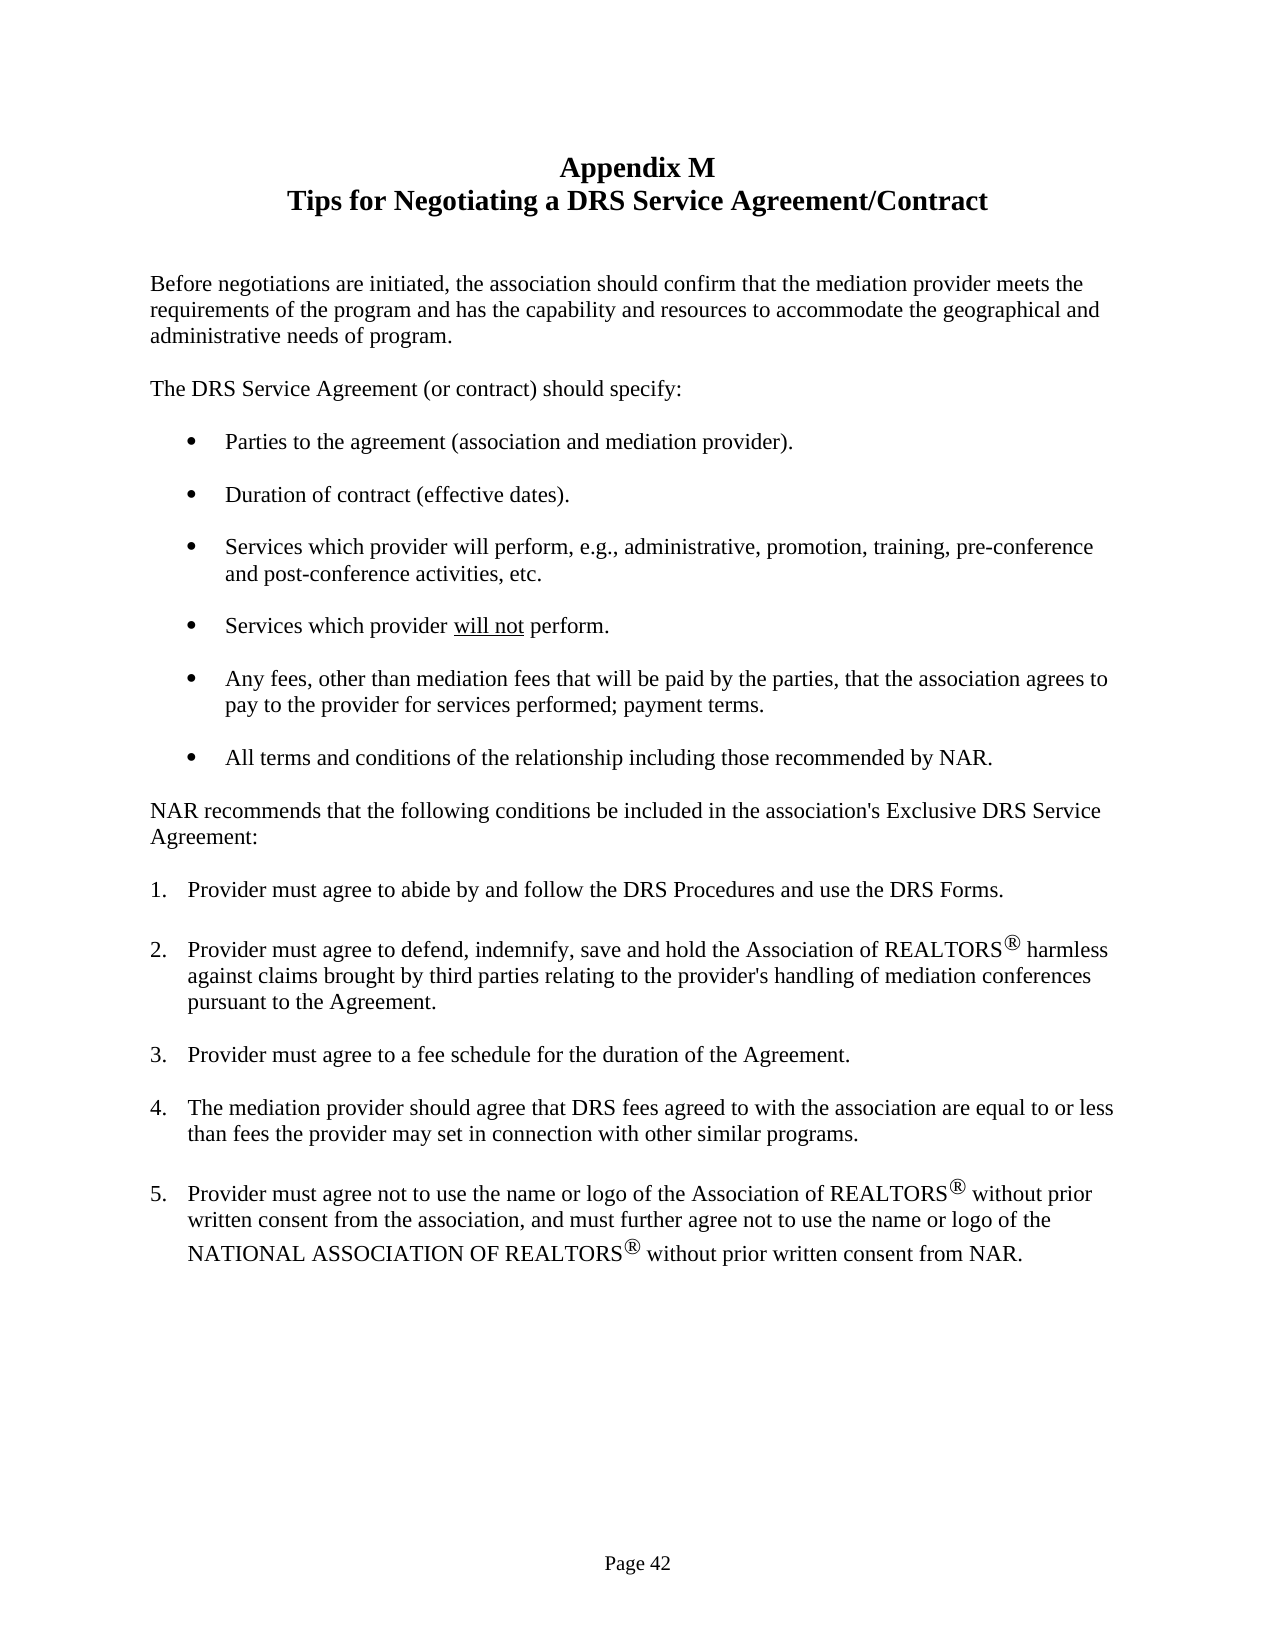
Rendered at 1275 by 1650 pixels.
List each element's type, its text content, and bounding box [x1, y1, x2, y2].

list Provider must agree not to use the name or logo of the Association of REALTORS® without prior written consent from the association, and must further agree not to use the name or logo of the NATIONAL ASSOCIATION OF REALTORS® without prior written consent from NAR. [150, 1173, 1125, 1266]
text The DRS Service Agreement (or contract) should specify: [150, 375, 1125, 402]
list Duration of contract (effective dates). [187, 481, 1125, 507]
list Provider must agree to abide by and follow the DRS Procedures and use the DRS Forms. [150, 876, 1125, 902]
list Provider must agree to a fee schedule for the duration of the Agreement. [150, 1041, 1125, 1067]
list Provider must agree to defend, indemnify, save and hold the Association of REALTORS® harmless against claims brought by third parties relating to the provider's handling of mediation conferences pursuant to the Agreement. [150, 929, 1125, 1015]
list Services which provider will not perform. [187, 612, 1125, 639]
text NAR recommends that the following conditions be included in the association's Exclusive DRS Service Agreement: [150, 797, 1125, 849]
list Services which provider will perform, e.g., administrative, promotion, training, pre-conference and post-conference activities, etc. [187, 533, 1125, 586]
list Parties to the agreement (association and mediation provider). [187, 428, 1125, 454]
title Tips for Negotiating a DRS Service Agreement/Contract [150, 183, 1125, 217]
title Appendix M [150, 150, 1125, 183]
list The mediation provider should agree that DRS fees agreed to with the association are equal to or less than fees the provider may set in connection with other similar programs. [150, 1094, 1125, 1147]
text Before negotiations are initiated, the association should confirm that the mediation provider meets the requirements of the program and has the capability and resources to accommodate the geographical and administrative needs of program. [150, 270, 1125, 349]
list Any fees, other than mediation fees that will be paid by the parties, that the association agrees to pay to the provider for services performed; payment terms. [187, 665, 1125, 718]
list All terms and conditions of the relationship including those recommended by NAR. [187, 744, 1125, 771]
